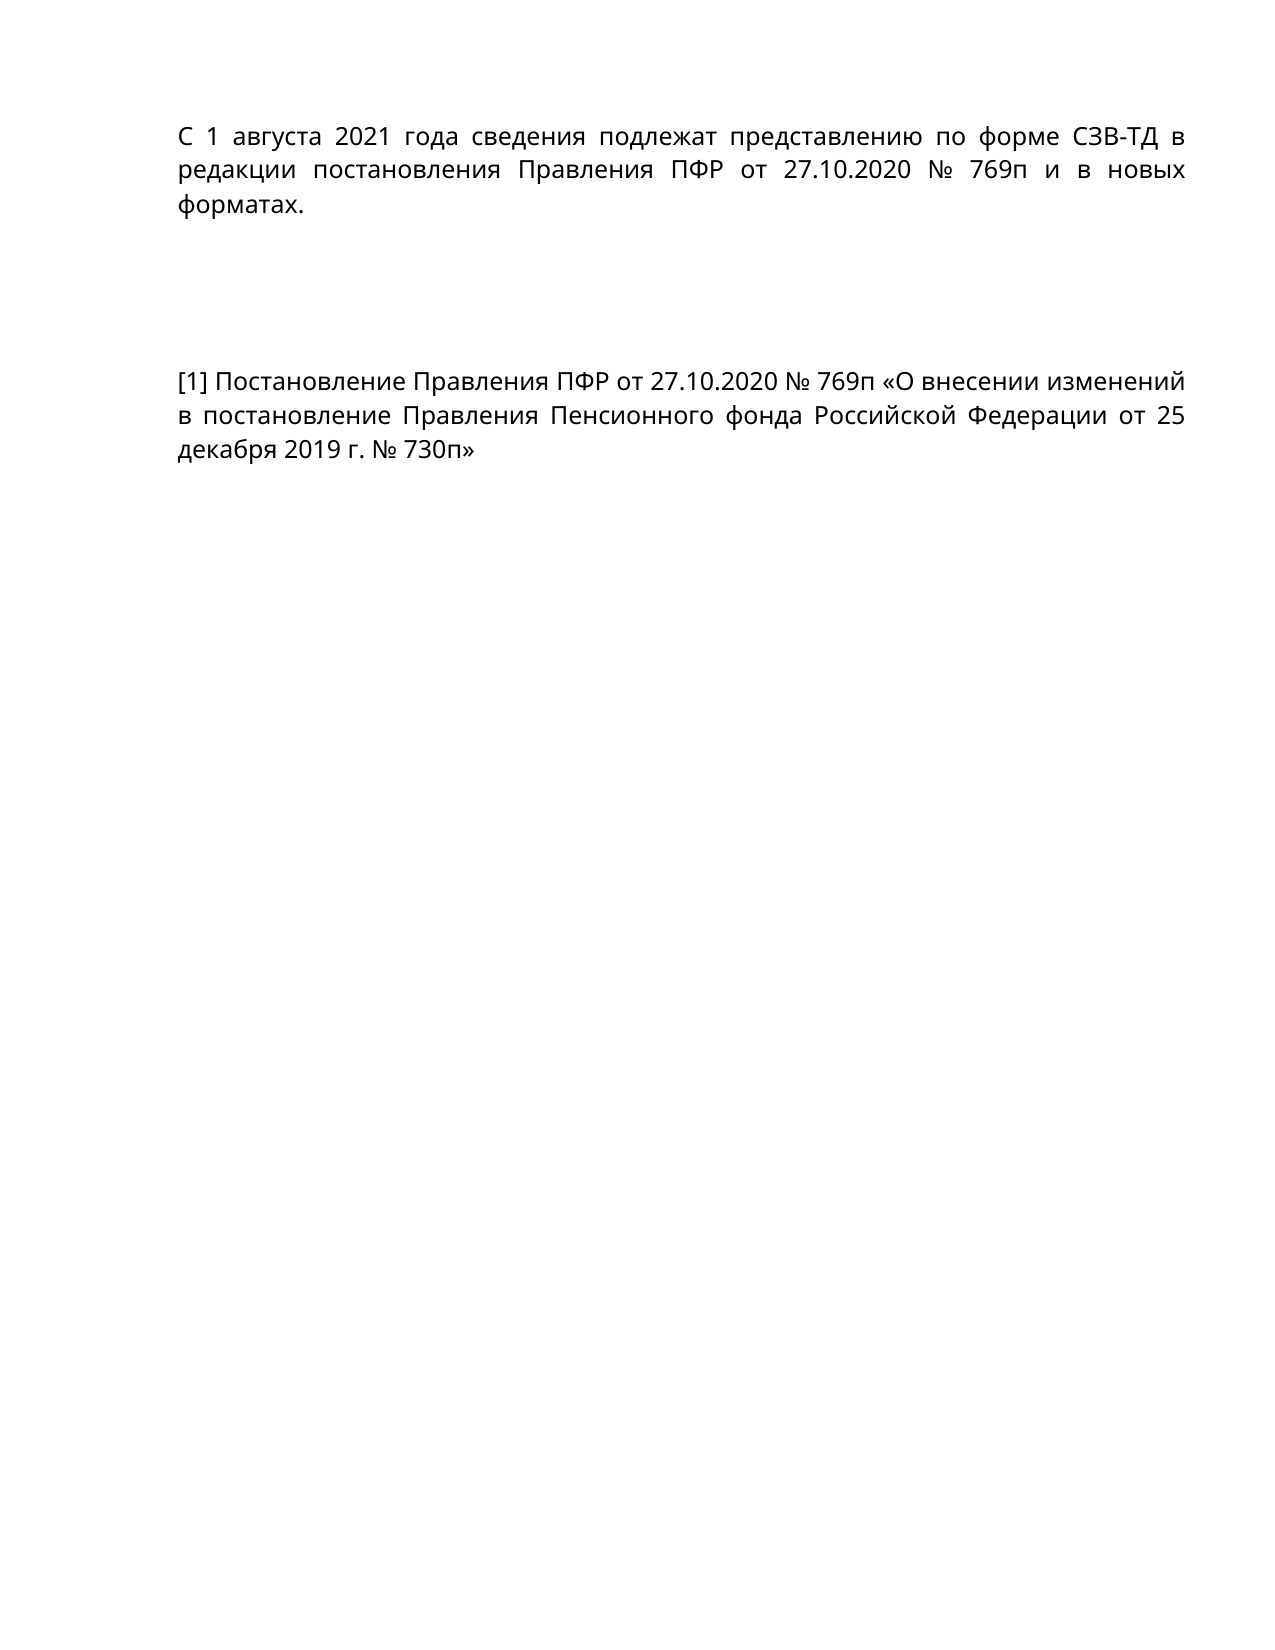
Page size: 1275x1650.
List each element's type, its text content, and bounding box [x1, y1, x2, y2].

text С 1 августа 2021 года сведения подлежат представлению по форме СЗВ-ТД в редакции постановления Правления ПФР от 27.10.2020 № 769п и в новых форматах. [177, 118, 1186, 220]
text [1] Постановление Правления ПФР от 27.10.2020 № 769п «О внесении изменений в постановление Правления Пенсионного фонда Российской Федерации от 25 декабря 2019 г. № 730п» [177, 363, 1186, 466]
